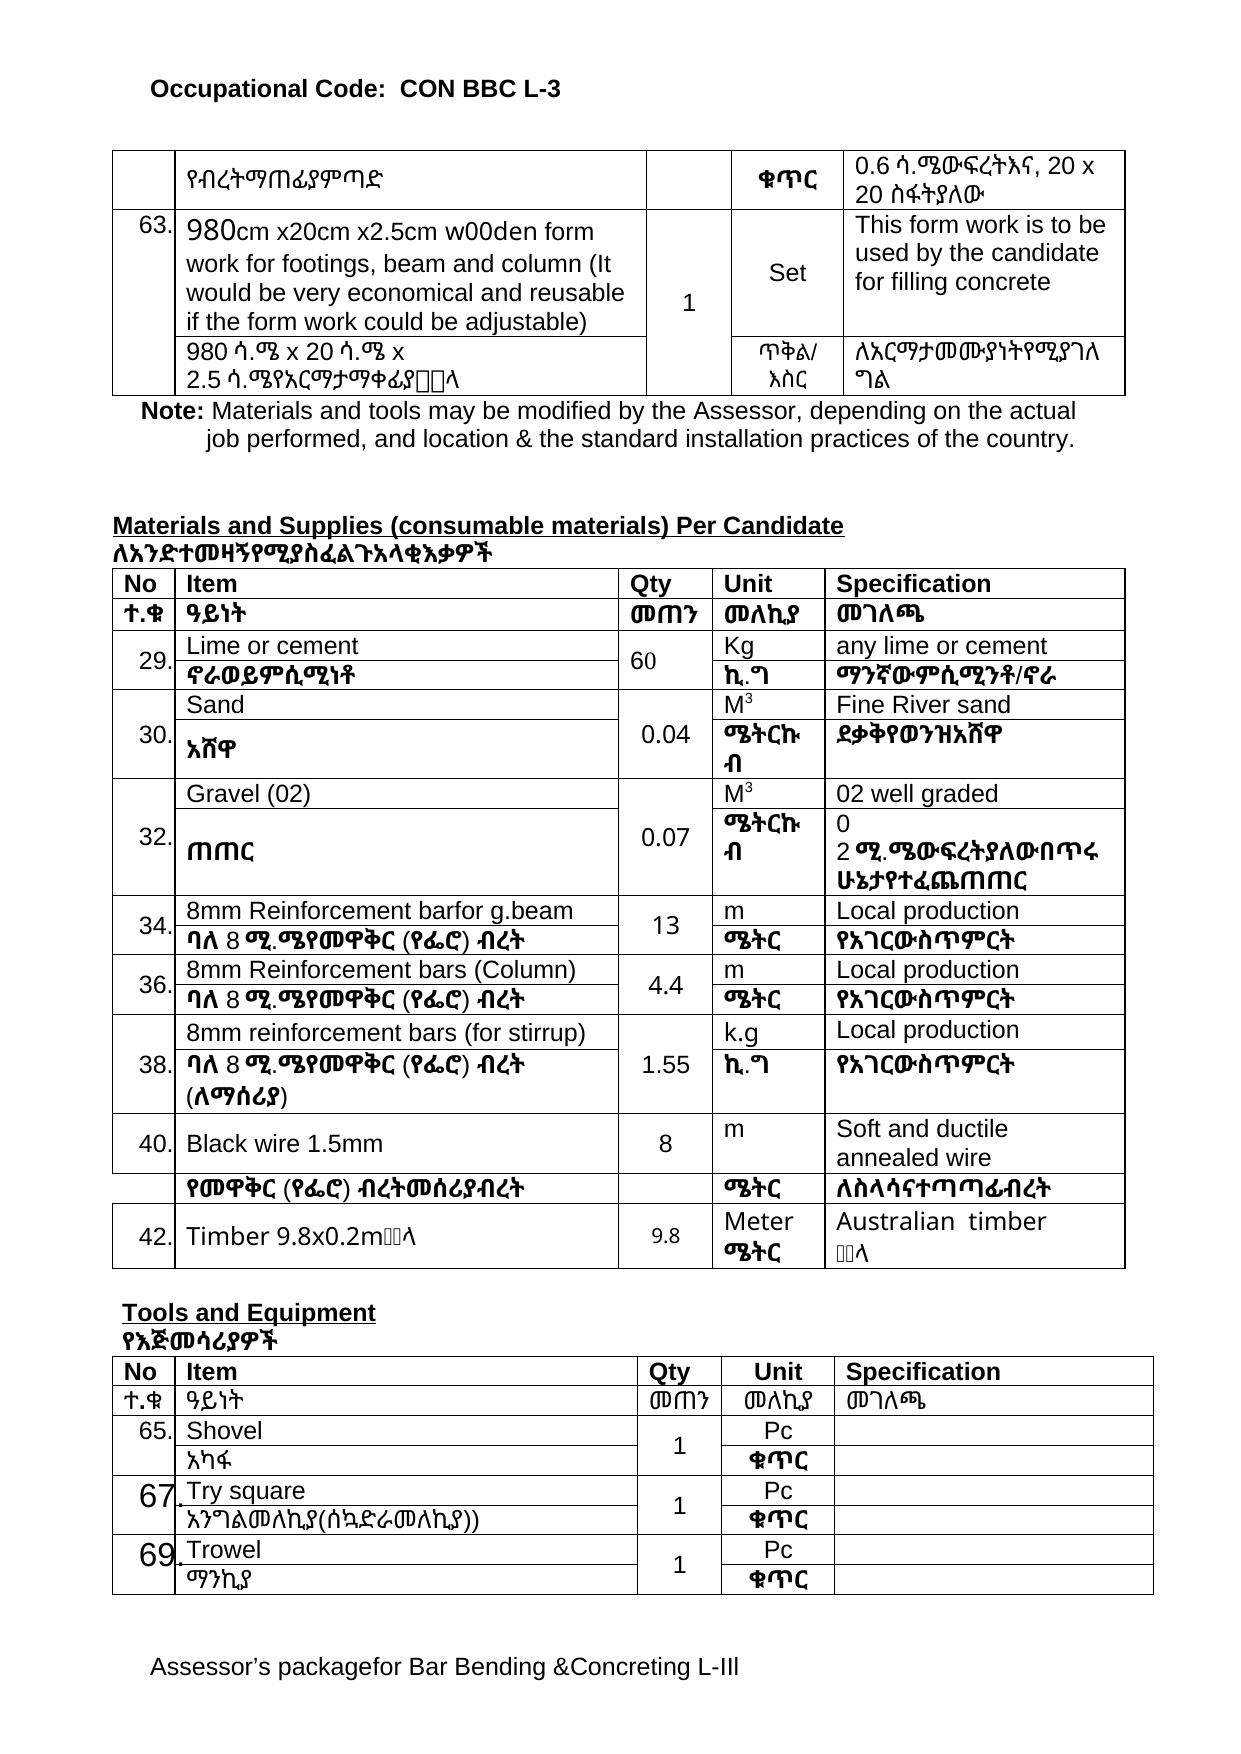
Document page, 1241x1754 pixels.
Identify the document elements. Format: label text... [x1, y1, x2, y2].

table_cell Timber 9.8x0.2mላ [176, 1204, 618, 1268]
table_cell ቁጥር [722, 1446, 834, 1475]
table_cell M3 [713, 779, 824, 807]
table_cell [113, 779, 174, 895]
text Materials and Supplies (consumable materials) Per Candidate [112, 511, 1090, 539]
table_cell ተ.ቁ [113, 1386, 174, 1415]
table_cell ቁጥር [722, 1506, 834, 1534]
table_cell [113, 690, 174, 778]
table_cell ጠጠር [176, 809, 618, 895]
table_cell 8mm Reinforcement bars (Column) [176, 955, 618, 984]
table_cell Pc [722, 1416, 834, 1445]
table_cell k.g [713, 1015, 824, 1049]
table_cell Set [732, 210, 843, 336]
table_cell Gravel (02) [176, 779, 618, 807]
table_header Unit [722, 1357, 834, 1385]
table_cell [113, 210, 174, 395]
table_cell Soft and ductile annealed wire [826, 1114, 1124, 1173]
table_cell 02ሚ.ሜውፍረትያለውበጥሩሁኔታየተፈጨጠጠር [826, 809, 1124, 895]
table_cell Local production [826, 1015, 1124, 1049]
table_cell Pc [722, 1535, 834, 1564]
table_cell 1.55 [619, 1015, 712, 1113]
table_cell Trowel [176, 1535, 637, 1564]
table_cell አንግልመለኪያ(ሰኳድራመለኪያ)) [176, 1506, 637, 1534]
table_cell [835, 1506, 1153, 1534]
table_cell መጠን [619, 599, 712, 630]
table_cell አሸዋ [176, 720, 618, 778]
table_cell [113, 1535, 174, 1594]
table_cell ለስላሳናተጣጣፊብረት [826, 1174, 1124, 1203]
table_cell Shovel [176, 1416, 637, 1445]
table_cell መጠን [638, 1386, 721, 1415]
table_cell ለአርማታመሙያነትየሚያገለግል [844, 337, 1124, 395]
table_cell [113, 1416, 174, 1475]
text Tools and Equipment [122, 1298, 1090, 1327]
table_cell 1 [647, 151, 731, 208]
table_cell M3 [713, 690, 824, 719]
table_cell [113, 1476, 174, 1534]
table_cell Local production [826, 955, 1124, 984]
table_cell ኪ.ግ [713, 661, 824, 689]
table_cell ኪ.ግ [713, 1050, 824, 1113]
table_cell አካፋ [176, 1446, 637, 1475]
table_header No [113, 569, 174, 598]
table_cell m [713, 955, 824, 984]
table_cell [835, 1416, 1153, 1445]
table_cell ቁጥር [732, 151, 843, 208]
table_cell [113, 631, 174, 689]
table_cell ጥቅል/እስር [732, 337, 843, 395]
table_cell ሜትር [713, 926, 824, 954]
table_cell ሜትር [713, 1174, 824, 1203]
table_cell 8mm reinforcement bars (for stirrup) [176, 1015, 618, 1049]
table_header Item [176, 569, 618, 598]
table_header Unit [713, 569, 824, 598]
table_cell 02 well graded [826, 779, 1124, 807]
table_cell [113, 1015, 174, 1113]
table_cell 60 [619, 631, 712, 689]
table_cell Sand [176, 690, 618, 719]
table_cell የብረትማጠፊያምጣድ [176, 151, 646, 208]
table_cell ዓይነት [176, 599, 618, 630]
table_cell የአገርውስጥምርት [826, 1050, 1124, 1113]
table_cell m [713, 896, 824, 924]
table_cell ማንኛውምሲሚንቶ/ኖራ [826, 661, 1124, 689]
table_cell 0.6ሳ.ሜውፍረትእና, 20 x 20 ስፋትያለው [844, 151, 1124, 208]
table_cell Fine River sand [826, 690, 1124, 719]
table_cell Lime or cement [176, 631, 618, 659]
table_cell [835, 1535, 1153, 1564]
table_cell 13 [619, 896, 712, 954]
table_cell ሜትርኩብ [713, 720, 824, 778]
table_cell 8 [619, 1114, 712, 1173]
text ለአንድተመዛኝየሚያስፈልጉአላቂእቃዎች [112, 539, 1090, 568]
table_cell [113, 1114, 174, 1173]
table_cell Meter ሜትር [713, 1204, 824, 1268]
table_cell ባለ 8ሚ.ሜየመዋቅር (የፌሮ) ብረት [176, 926, 618, 954]
table_cell 8mm Reinforcement barfor g.beam [176, 896, 618, 924]
table_cell [835, 1565, 1153, 1594]
table_cell የአገርውስጥምርት [826, 926, 1124, 954]
table_cell ደቃቅየወንዝአሸዋ [826, 720, 1124, 778]
table_header Item [176, 1357, 637, 1385]
table_cell 1 [638, 1476, 721, 1534]
table_cell ሜትር [713, 985, 824, 1014]
table_cell ማንኪያ [176, 1565, 637, 1594]
table_cell መገለጫ [835, 1386, 1153, 1415]
text የእጅመሳሪያዎች [122, 1327, 1090, 1356]
table_cell ኖራወይምሲሚነቶ [176, 661, 618, 689]
table_cell [835, 1446, 1153, 1475]
table_cell መለኪያ [713, 599, 824, 630]
table_cell 980ሳ.ሜ x 20ሳ.ሜ x 2.5ሳ.ሜየአርማታማቀፊያላ [176, 337, 646, 395]
table_cell Pc [722, 1476, 834, 1504]
table_cell የመዋቅር (የፌሮ) ብረትመሰሪያብረት [176, 1174, 618, 1203]
table_cell [113, 1204, 174, 1268]
table_cell ተ.ቁ [113, 599, 174, 630]
table_cell መገለጫ [826, 599, 1124, 630]
table_cell [113, 151, 174, 208]
table_cell [113, 896, 174, 954]
table_cell 0.04 [619, 690, 712, 778]
table_cell 1 [647, 210, 731, 395]
table_cell ባለ 8ሚ.ሜየመዋቅር (የፌሮ) ብረት (ለማሰሪያ) [176, 1050, 618, 1113]
table_cell መለኪያ [722, 1386, 834, 1415]
table_cell ባለ 8ሚ.ሜየመዋቅር (የፌሮ) ብረት [176, 985, 618, 1014]
table_cell any lime or cement [826, 631, 1124, 659]
table_header Qty [638, 1357, 721, 1385]
table_cell Kg [713, 631, 824, 659]
table_header Specification [826, 569, 1124, 598]
table_cell 1 [638, 1535, 721, 1594]
table_cell [835, 1476, 1153, 1504]
table_cell 0.07 [619, 779, 712, 895]
table_cell የአገርውስጥምርት [826, 985, 1124, 1014]
table_cell Australian timber ላ [826, 1204, 1124, 1268]
table_cell [113, 955, 174, 1014]
table_cell 980cm x20cm x2.5cm w00den form work for footings, beam and column (It would be very economical and reusable if the form work could be adjustable) [176, 210, 646, 336]
table_cell This form work is to be used by the candidate for filling concrete [844, 210, 1124, 336]
text Note: Materials and tools may be modified by the Assessor, depending on the actual job performed, and location & the standard installation practices of the country. [141, 396, 1090, 453]
table_cell Black wire 1.5mm [176, 1114, 618, 1173]
table_header Specification [835, 1357, 1153, 1385]
table_cell 1 [638, 1416, 721, 1475]
table_cell ቁጥር [722, 1565, 834, 1594]
table_cell Local production [826, 896, 1124, 924]
table_cell 4.4 [619, 955, 712, 1014]
table_cell ዓይነት [176, 1386, 637, 1415]
table_cell Try square [176, 1476, 637, 1504]
table_cell ሜትርኩብ [713, 809, 824, 895]
table_cell 9.8 [619, 1204, 712, 1268]
table_cell m [713, 1114, 824, 1173]
table_header Qty [619, 569, 712, 598]
table_header No [113, 1357, 174, 1385]
